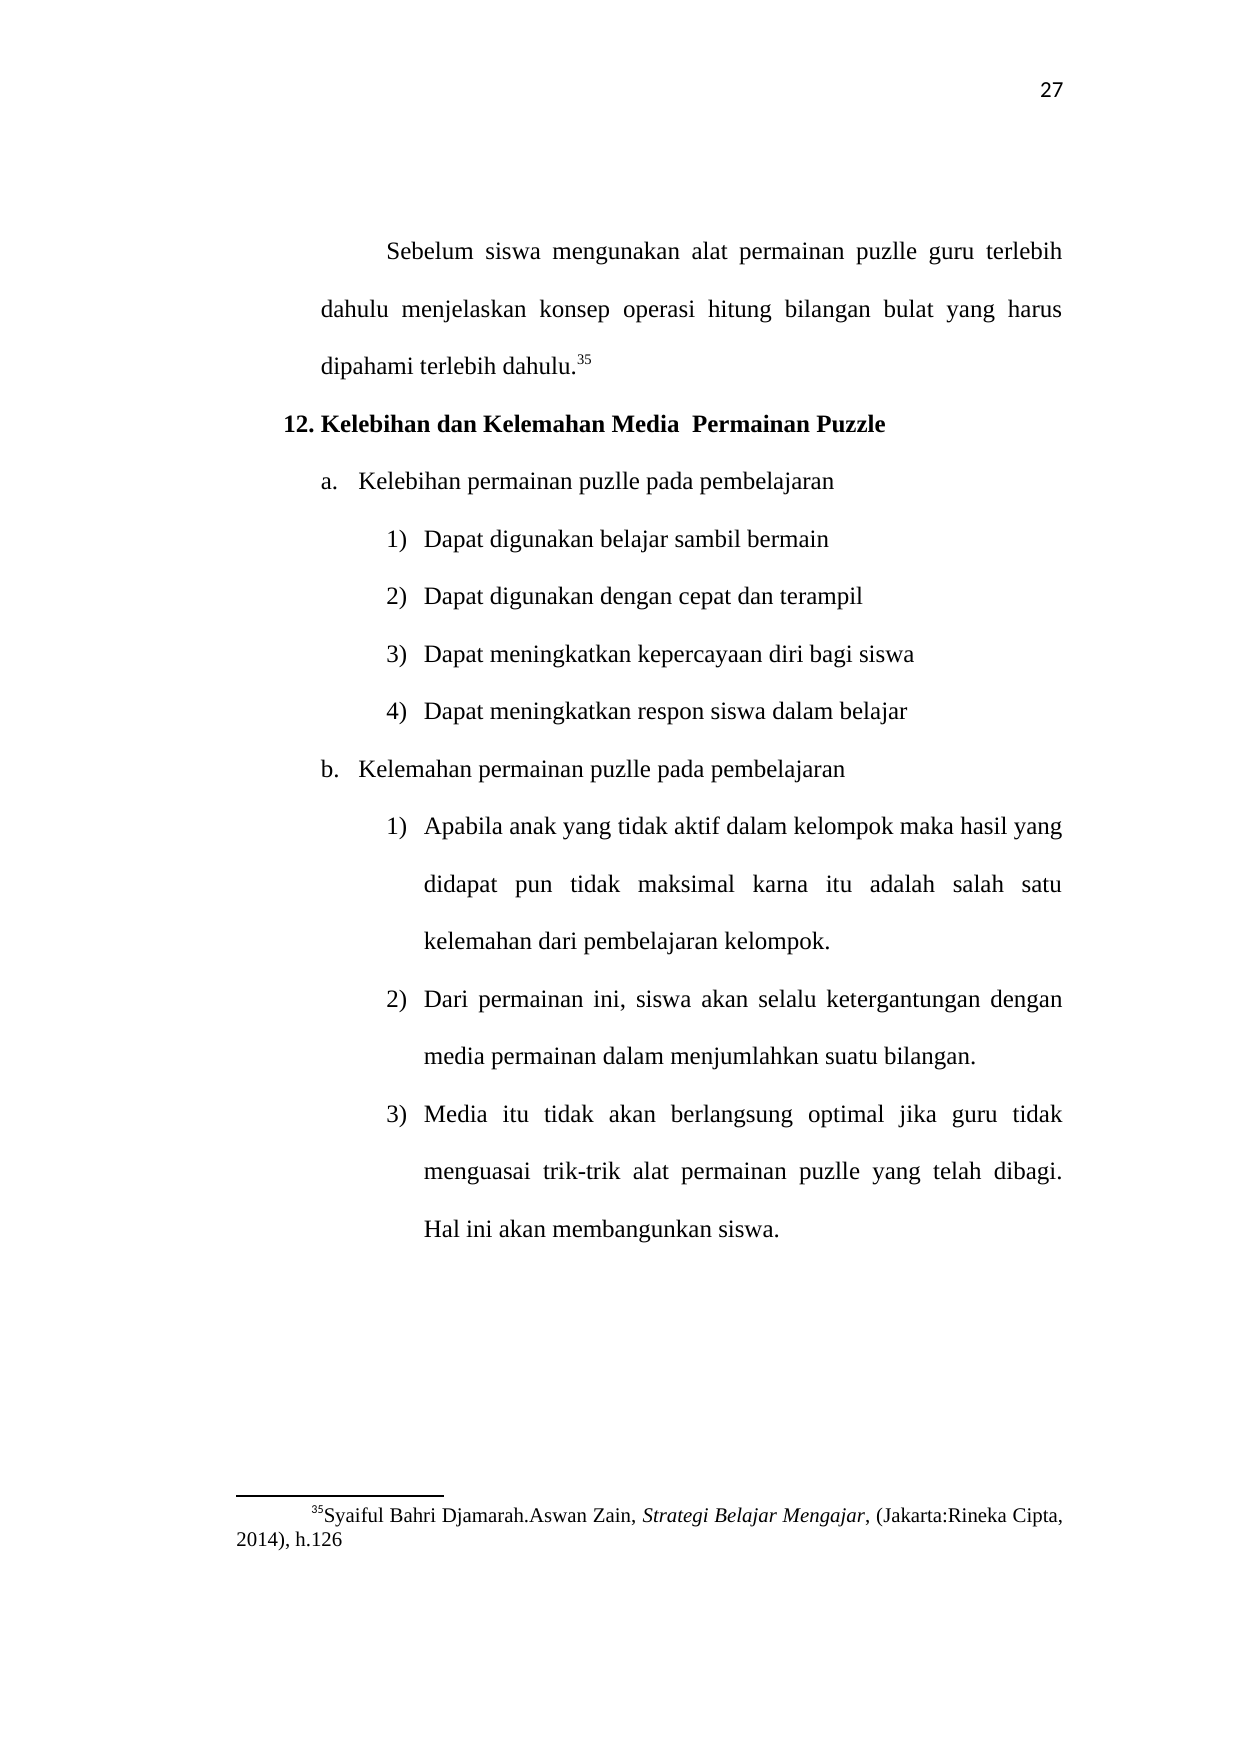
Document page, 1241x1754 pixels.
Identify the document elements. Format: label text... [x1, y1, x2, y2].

list Dari permainan ini, siswa akan selalu ketergantungan dengan media permainan dalam menjumlahkan suatu bilangan. [386, 984, 1063, 1070]
list Media itu tidak akan berlangsung optimal jika guru tidak menguasai trik-trik alat permainan puzlle yang telah dibagi. Hal ini akan membangunkan siswa. [386, 1099, 1063, 1242]
list Kelemahan permainan puzlle pada pembelajaran [321, 754, 1063, 782]
list Dapat digunakan dengan cepat dan terampil [386, 581, 1063, 610]
list Apabila anak yang tidak aktif dalam kelompok maka hasil yang didapat pun tidak maksimal karna itu adalah salah satu kelemahan dari pembelajaran kelompok. [386, 811, 1063, 955]
list Dapat meningkatkan respon siswa dalam belajar [386, 696, 1063, 725]
list Kelebihan dan Kelemahan Media Permainan Puzzle [283, 409, 1063, 437]
list Dapat meningkatkan kepercayaan diri bagi siswa [386, 639, 1063, 667]
list Sebelum siswa mengunakan alat permainan puzlle guru terlebih dahulu menjelaskan konsep operasi hitung bilangan bulat yang harus dipahami terlebih dahulu. [321, 236, 1063, 380]
list Kelebihan permainan puzlle pada pembelajaran [321, 466, 1063, 495]
list Dapat digunakan belajar sambil bermain [386, 524, 1063, 552]
